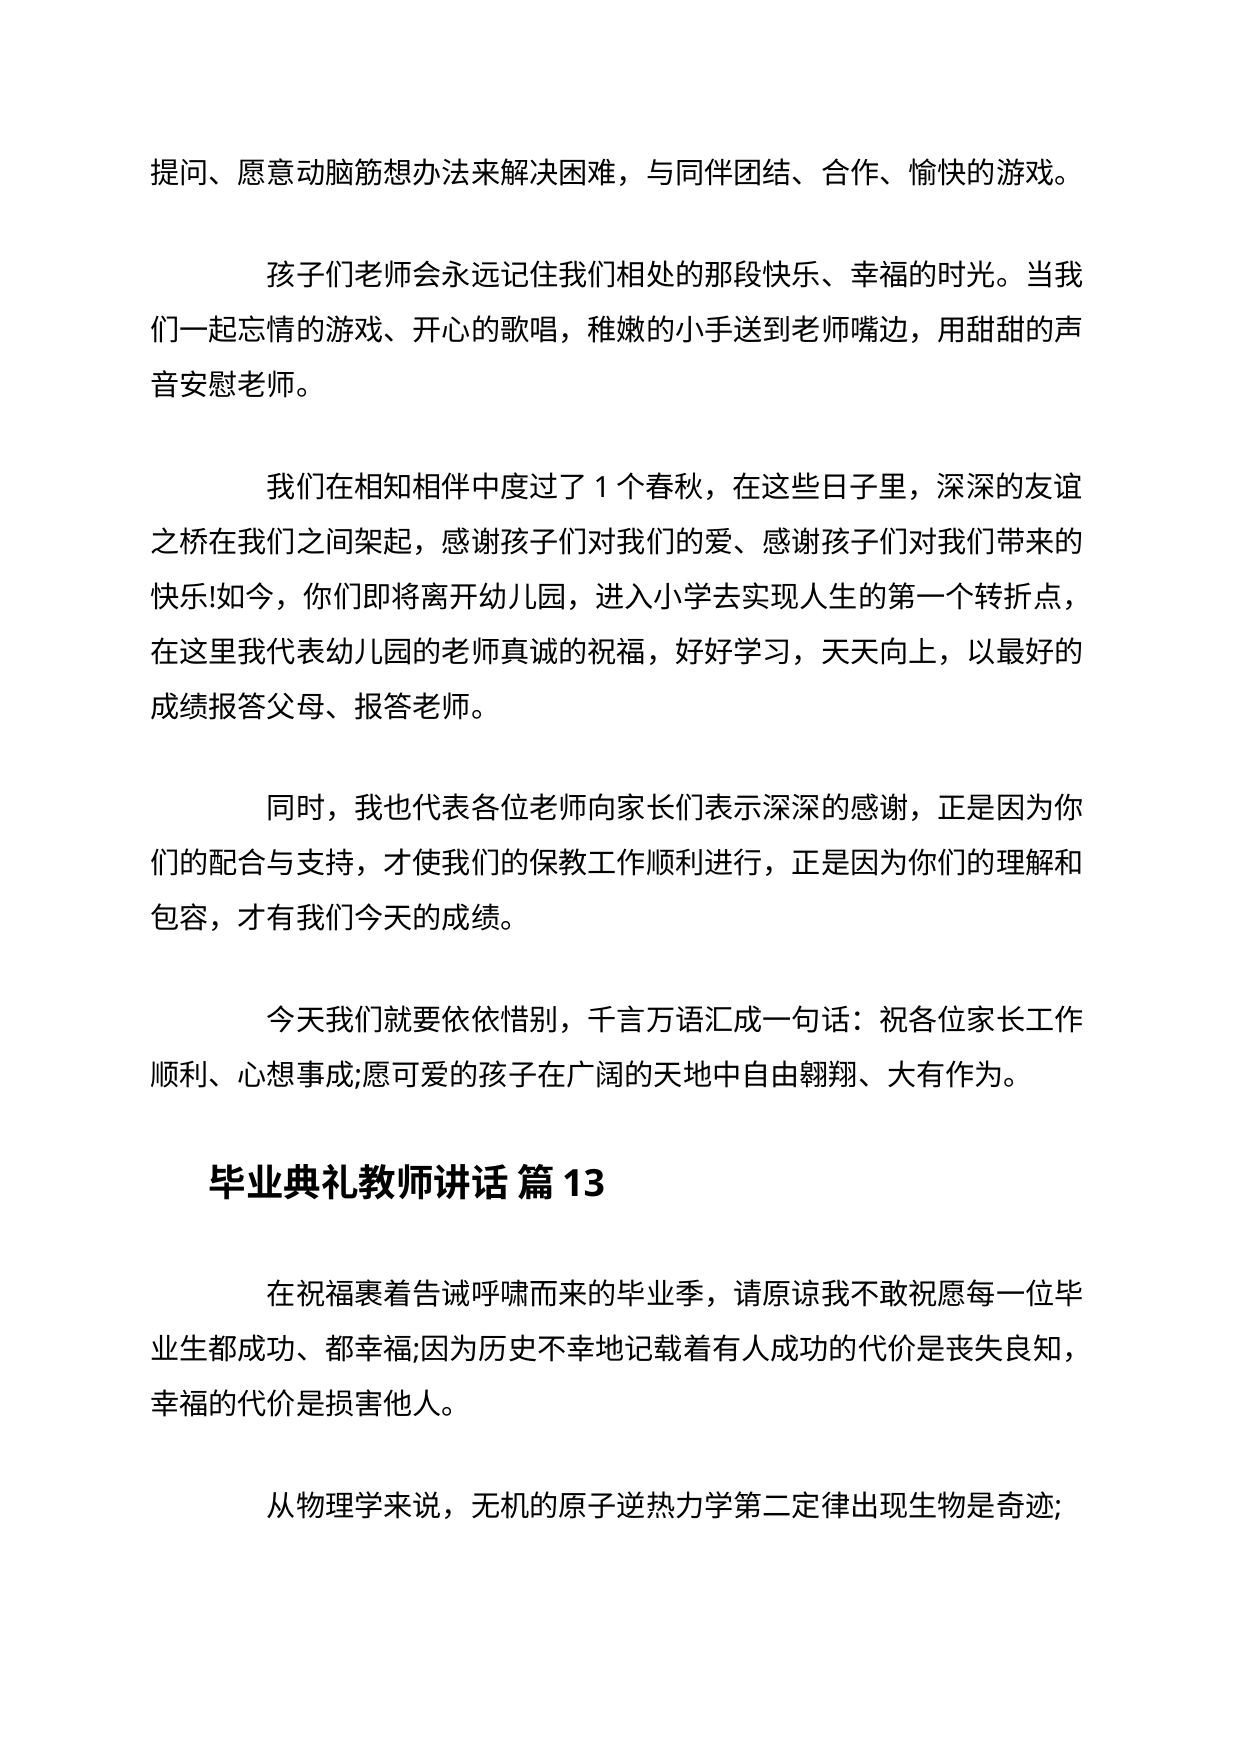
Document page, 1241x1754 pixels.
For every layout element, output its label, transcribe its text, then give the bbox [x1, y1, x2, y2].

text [150, 150, 1090, 192]
text 毕业典礼教师讲话 篇13 [150, 1153, 1090, 1208]
text 从物理学来说，无机的原子逆热力学第二定律出现生物是奇迹; [150, 1483, 1090, 1525]
text 同时，我也代表各位老师向家长们表示深深的感谢，正是因为你们的配合与支持，才使我们的保教工作顺利进行，正是因为你们的理解和包容，才有我们今天的成绩。 [150, 785, 1090, 937]
text 我们在相知相伴中度过了1个春秋，在这些日子里，深深的友谊之桥在我们之间架起，感谢孩子们对我们的爱、感谢孩子们对我们带来的快乐!如今，你们即将离开幼儿园，进入小学去实现人生的第一个转折点，在这里我代表幼儿园的老师真诚的祝福，好好学习，天天向上，以最好的成绩报答父母、报答老师。 [150, 463, 1090, 725]
text 孩子们老师会永远记住我们相处的那段快乐、幸福的时光。当我们一起忘情的游戏、开心的歌唱，稚嫩的小手送到老师嘴边，用甜甜的声音安慰老师。 [150, 252, 1090, 404]
text 在祝福裹着告诫呼啸而来的毕业季，请原谅我不敢祝愿每一位毕业生都成功、都幸福;因为历史不幸地记载着有人成功的代价是丧失良知，幸福的代价是损害他人。 [150, 1271, 1090, 1423]
text 今天我们就要依依惜别，千言万语汇成一句话：祝各位家长工作顺利、心想事成;愿可爱的孩子在广阔的天地中自由翱翔、大有作为。 [150, 996, 1090, 1094]
